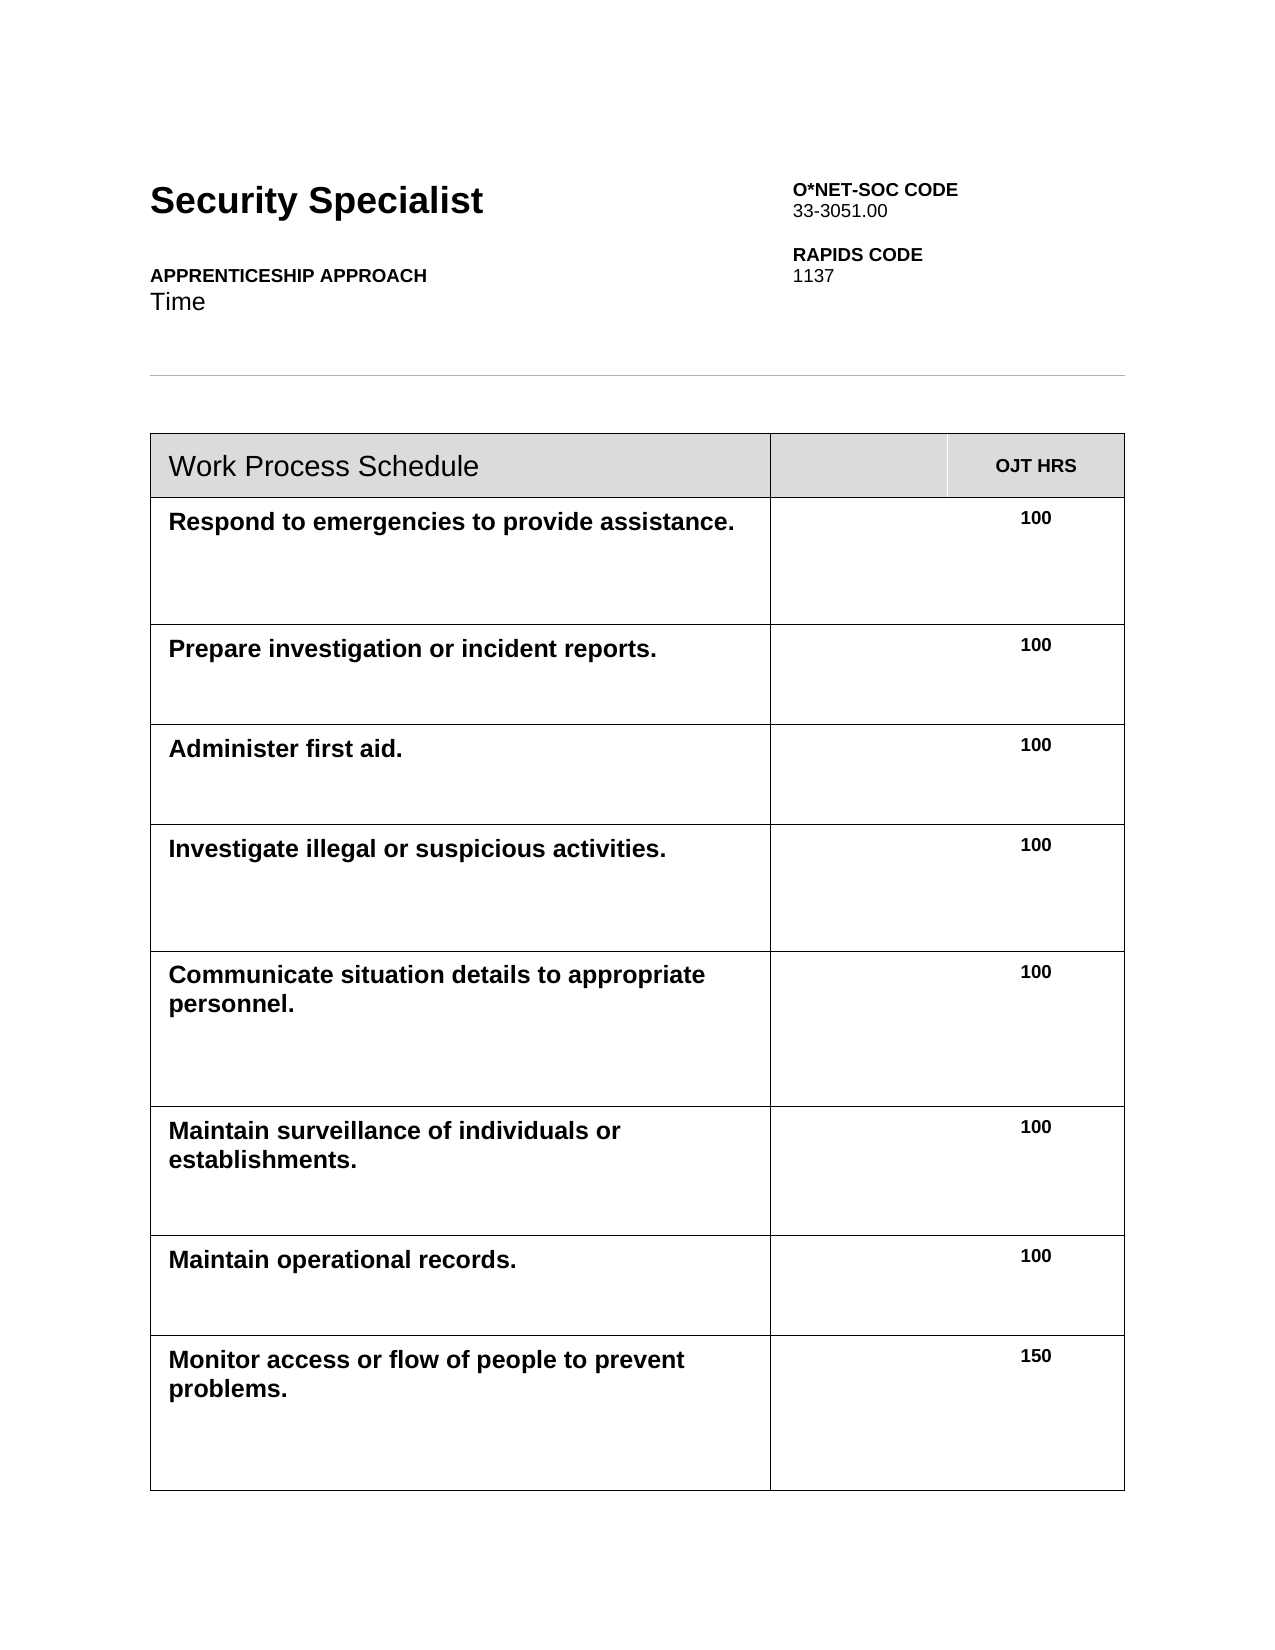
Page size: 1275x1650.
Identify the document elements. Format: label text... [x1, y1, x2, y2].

text RAPIDS CODE [793, 243, 1125, 265]
table_cell 150 [948, 1336, 1124, 1490]
text APPRENTICESHIP APPROACH [150, 265, 719, 287]
table_cell [771, 952, 947, 1106]
table_cell Maintain operational records. Write reports of daily activities and irregularities, such as equipment or property damage, theft, presence of unauthorized persons, or unusual occurrences. [151, 1236, 770, 1335]
table_cell [771, 725, 947, 824]
table_header [771, 434, 947, 497]
table_cell 100 [948, 825, 1124, 951]
table_header OJT HRS [948, 434, 1124, 497]
table_cell Communicate situation details to appropriate personnel. Monitor, note, report, and investigate suspicious persons and situations, safety hazards, and unusual or illegal activity in patrol area. Notify patrol units to take violators into custody or to provide needed assistance or medical aid. [151, 952, 770, 1106]
table_cell [771, 1107, 947, 1235]
table_header Work Process Schedule [151, 434, 770, 497]
table_cell 100 [948, 498, 1124, 624]
table_cell 100 [948, 952, 1124, 1106]
table_cell Monitor access or flow of people to prevent problems. Monitor and authorize entrance and departure of employees, visitors, and other persons to guard against theft and maintain security of premises. Prevent unauthorized individuals from entering restricted areas. [151, 1336, 770, 1490]
table_cell Respond to emergencies to provide assistance. Provide for public safety by maintaining order, responding to emergencies and protecting people and property. Contact emergency personnel. [151, 498, 770, 624]
table_cell Maintain surveillance of individuals or establishments. Monitor, note, report, and investigate suspicious persons and situations, safety hazards, and unusual or illegal activity in patrol area. [151, 1107, 770, 1235]
text 1137 [793, 265, 1125, 287]
table_cell 100 [948, 625, 1124, 724]
text 33-3051.00 [793, 200, 1125, 222]
text Time [150, 287, 719, 315]
table_cell 100 [948, 1236, 1124, 1335]
table_cell 100 [948, 725, 1124, 824]
table_cell [771, 498, 947, 624]
table_cell 100 [948, 1107, 1124, 1235]
table_cell [771, 1236, 947, 1335]
table_cell Investigate illegal or suspicious activities. Investigate illegal or suspicious activities. Monitor, note, report, and investigate suspicious persons and situations, safety hazards, and unusual or illegal activity in patrol area. [151, 825, 770, 951]
table_cell Prepare investigation or incident reports. Record facts to prepare reports that document incidents and activities. [151, 625, 770, 724]
table_cell Administer first aid. Render aid to accident victims and other persons requiring first aid for physical injuries. [151, 725, 770, 824]
table_cell [771, 1336, 947, 1490]
text Security Specialist [150, 179, 719, 222]
table_cell [771, 625, 947, 724]
table_cell [771, 825, 947, 951]
text O*NET-SOC CODE [793, 179, 1125, 200]
